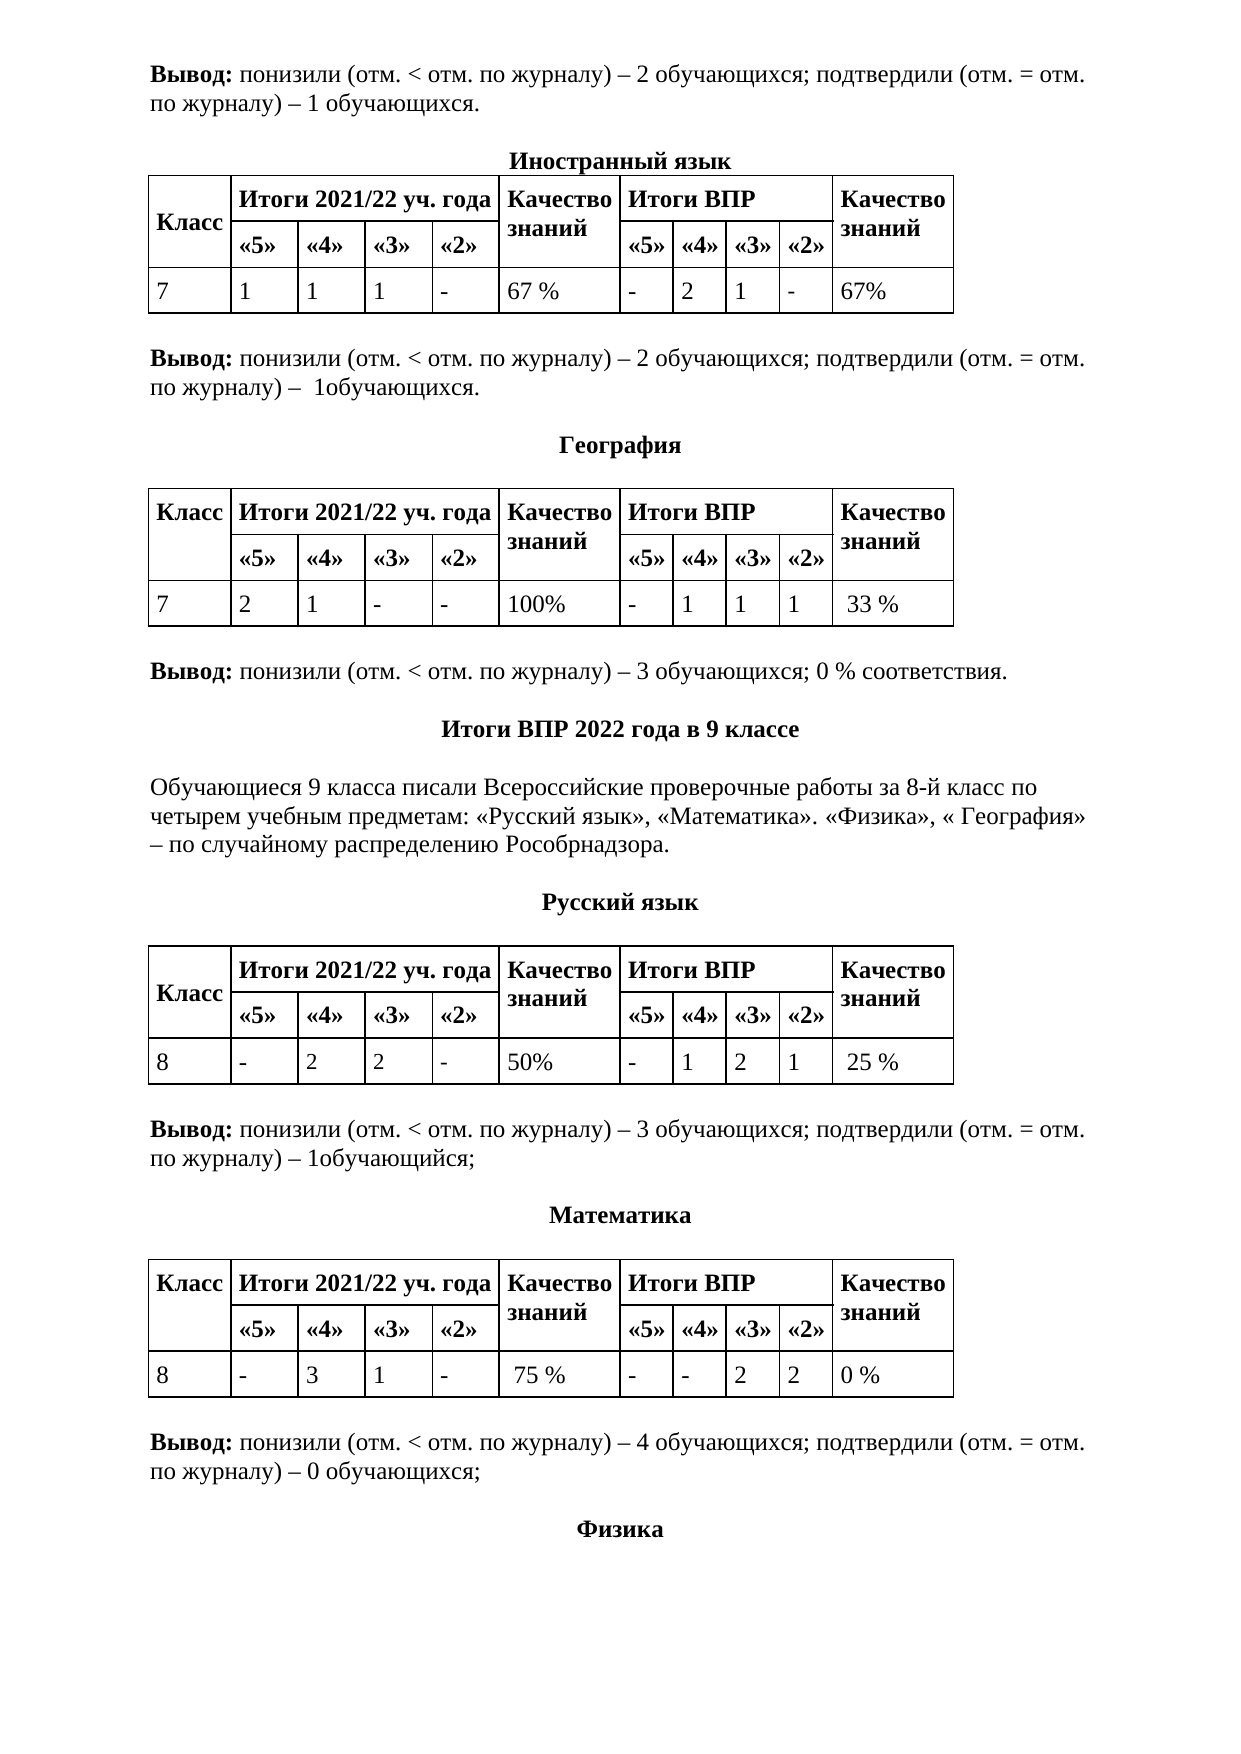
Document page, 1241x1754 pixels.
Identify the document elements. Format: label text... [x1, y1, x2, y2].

table_cell - [433, 581, 498, 625]
text Вывод: понизили (отм. < отм. по журналу) – 3 обучающихся; подтвердили (отм. = отм. по журналу) – 1обучающийся; [150, 1114, 1090, 1171]
table_cell - [621, 268, 672, 312]
table_cell - [232, 1352, 297, 1396]
table_cell - [433, 268, 498, 312]
table_header Класс [149, 176, 230, 266]
table_cell «4» [674, 535, 725, 579]
table_cell «3» [366, 535, 432, 579]
table_cell «4» [674, 1306, 725, 1350]
table_cell - [232, 1039, 297, 1083]
table_header Итоги 2021/22 уч. года [232, 176, 498, 220]
table_cell 1 [727, 268, 779, 312]
table_cell 3 [299, 1352, 364, 1396]
table_cell «2» [780, 993, 832, 1037]
table_cell «5» [621, 535, 672, 579]
table_cell - [621, 1352, 672, 1396]
table_cell «3» [727, 1306, 779, 1350]
table_cell - [433, 1039, 498, 1083]
table_cell «3» [366, 222, 432, 266]
table_cell «2» [780, 535, 832, 579]
table_header Итоги ВПР [621, 947, 832, 991]
table_header Качество знаний [833, 947, 953, 1037]
table_cell 75 % [500, 1352, 619, 1396]
table_header Качество знаний [833, 489, 953, 579]
table_cell 1 [299, 581, 364, 625]
table_cell «2» [780, 1306, 832, 1350]
table_cell «2» [433, 222, 498, 266]
table_cell 2 [727, 1039, 779, 1083]
text Иностранный язык [150, 146, 1090, 174]
table_cell «4» [299, 1306, 364, 1350]
table_cell 67 % [500, 268, 619, 312]
table_cell «2» [433, 1306, 498, 1350]
table_cell 1 [299, 268, 364, 312]
table_header Класс [149, 947, 230, 1037]
table_cell 1 [780, 1039, 832, 1083]
table_header Итоги ВПР [621, 1260, 832, 1304]
table_cell «2» [433, 535, 498, 579]
text География [150, 430, 1090, 458]
table_cell 67% [833, 268, 953, 312]
table_cell «4» [299, 993, 364, 1037]
table_cell «3» [727, 993, 779, 1037]
table_header Качество знаний [500, 176, 619, 266]
table_cell - [780, 268, 832, 312]
table_cell - [366, 581, 432, 625]
table_cell 0 % [833, 1352, 953, 1396]
table_header Класс [149, 489, 230, 579]
table_cell «3» [366, 993, 432, 1037]
table_cell «5» [621, 1306, 672, 1350]
table_cell - [433, 1352, 498, 1396]
table_cell 7 [149, 268, 230, 312]
table_header Качество знаний [833, 1260, 953, 1350]
table_cell 1 [232, 268, 297, 312]
table_cell 2 [366, 1039, 432, 1083]
table_cell - [621, 581, 672, 625]
text Вывод: понизили (отм. < отм. по журналу) – 2 обучающихся; подтвердили (отм. = отм. по журналу) – 1обучающихся. [150, 343, 1090, 401]
table_header Итоги 2021/22 уч. года [232, 489, 498, 533]
table_cell - [674, 1352, 725, 1396]
table_cell «5» [232, 535, 297, 579]
table_header Итоги ВПР [621, 176, 832, 220]
table_cell 33 % [833, 581, 953, 625]
table_cell 2 [299, 1039, 364, 1083]
table_header Итоги 2021/22 уч. года [232, 1260, 498, 1304]
table_header Класс [149, 1260, 230, 1350]
table_header Итоги 2021/22 уч. года [232, 947, 498, 991]
table_cell 7 [149, 581, 230, 625]
table_header Итоги ВПР [621, 489, 832, 533]
table_cell «5» [232, 1306, 297, 1350]
text Обучающиеся 9 класса писали Всероссийские проверочные работы за 8-й класс по четырем учебным предметам: «Русский язык», «Математика». «Физика», « География» – по случайному распределению Рособрнадзора. [150, 772, 1090, 858]
table_cell 100% [500, 581, 619, 625]
table_cell «5» [621, 993, 672, 1037]
text Вывод: понизили (отм. < отм. по журналу) – 2 обучающихся; подтвердили (отм. = отм. по журналу) – 1 обучающихся. [150, 59, 1090, 117]
table_header Качество знаний [500, 489, 619, 579]
text Физика [150, 1514, 1090, 1542]
table_header Качество знаний [500, 1260, 619, 1350]
table_cell 2 [780, 1352, 832, 1396]
table_cell «4» [299, 535, 364, 579]
table_cell «3» [727, 222, 779, 266]
table_header Качество знаний [833, 176, 953, 266]
table_cell 1 [674, 1039, 725, 1083]
table_cell «3» [727, 535, 779, 579]
table_cell 2 [674, 268, 725, 312]
table_cell «4» [299, 222, 364, 266]
table_cell 2 [232, 581, 297, 625]
text Вывод: понизили (отм. < отм. по журналу) – 4 обучающихся; подтвердили (отм. = отм. по журналу) – 0 обучающихся; [150, 1427, 1090, 1484]
text Математика [150, 1201, 1090, 1229]
table_cell «3» [366, 1306, 432, 1350]
table_cell 1 [366, 1352, 432, 1396]
table_cell «4» [674, 993, 725, 1037]
table_cell «5» [232, 993, 297, 1037]
table_cell 2 [727, 1352, 779, 1396]
table_cell 8 [149, 1039, 230, 1083]
table_header Качество знаний [500, 947, 619, 1037]
table_cell 8 [149, 1352, 230, 1396]
table_cell 50% [500, 1039, 619, 1083]
table_cell «2» [433, 993, 498, 1037]
table_cell «2» [780, 222, 832, 266]
table_cell 1 [780, 581, 832, 625]
table_cell «5» [232, 222, 297, 266]
table_cell 25 % [833, 1039, 953, 1083]
text Вывод: понизили (отм. < отм. по журналу) – 3 обучающихся; 0 % соответствия. [150, 656, 1090, 685]
table_cell 1 [727, 581, 779, 625]
table_cell «5» [621, 222, 672, 266]
text Русский язык [150, 887, 1090, 916]
text Итоги ВПР 2022 года в 9 классе [150, 714, 1090, 743]
table_cell «4» [674, 222, 725, 266]
table_cell 1 [366, 268, 432, 312]
table_cell 1 [674, 581, 725, 625]
table_cell - [621, 1039, 672, 1083]
